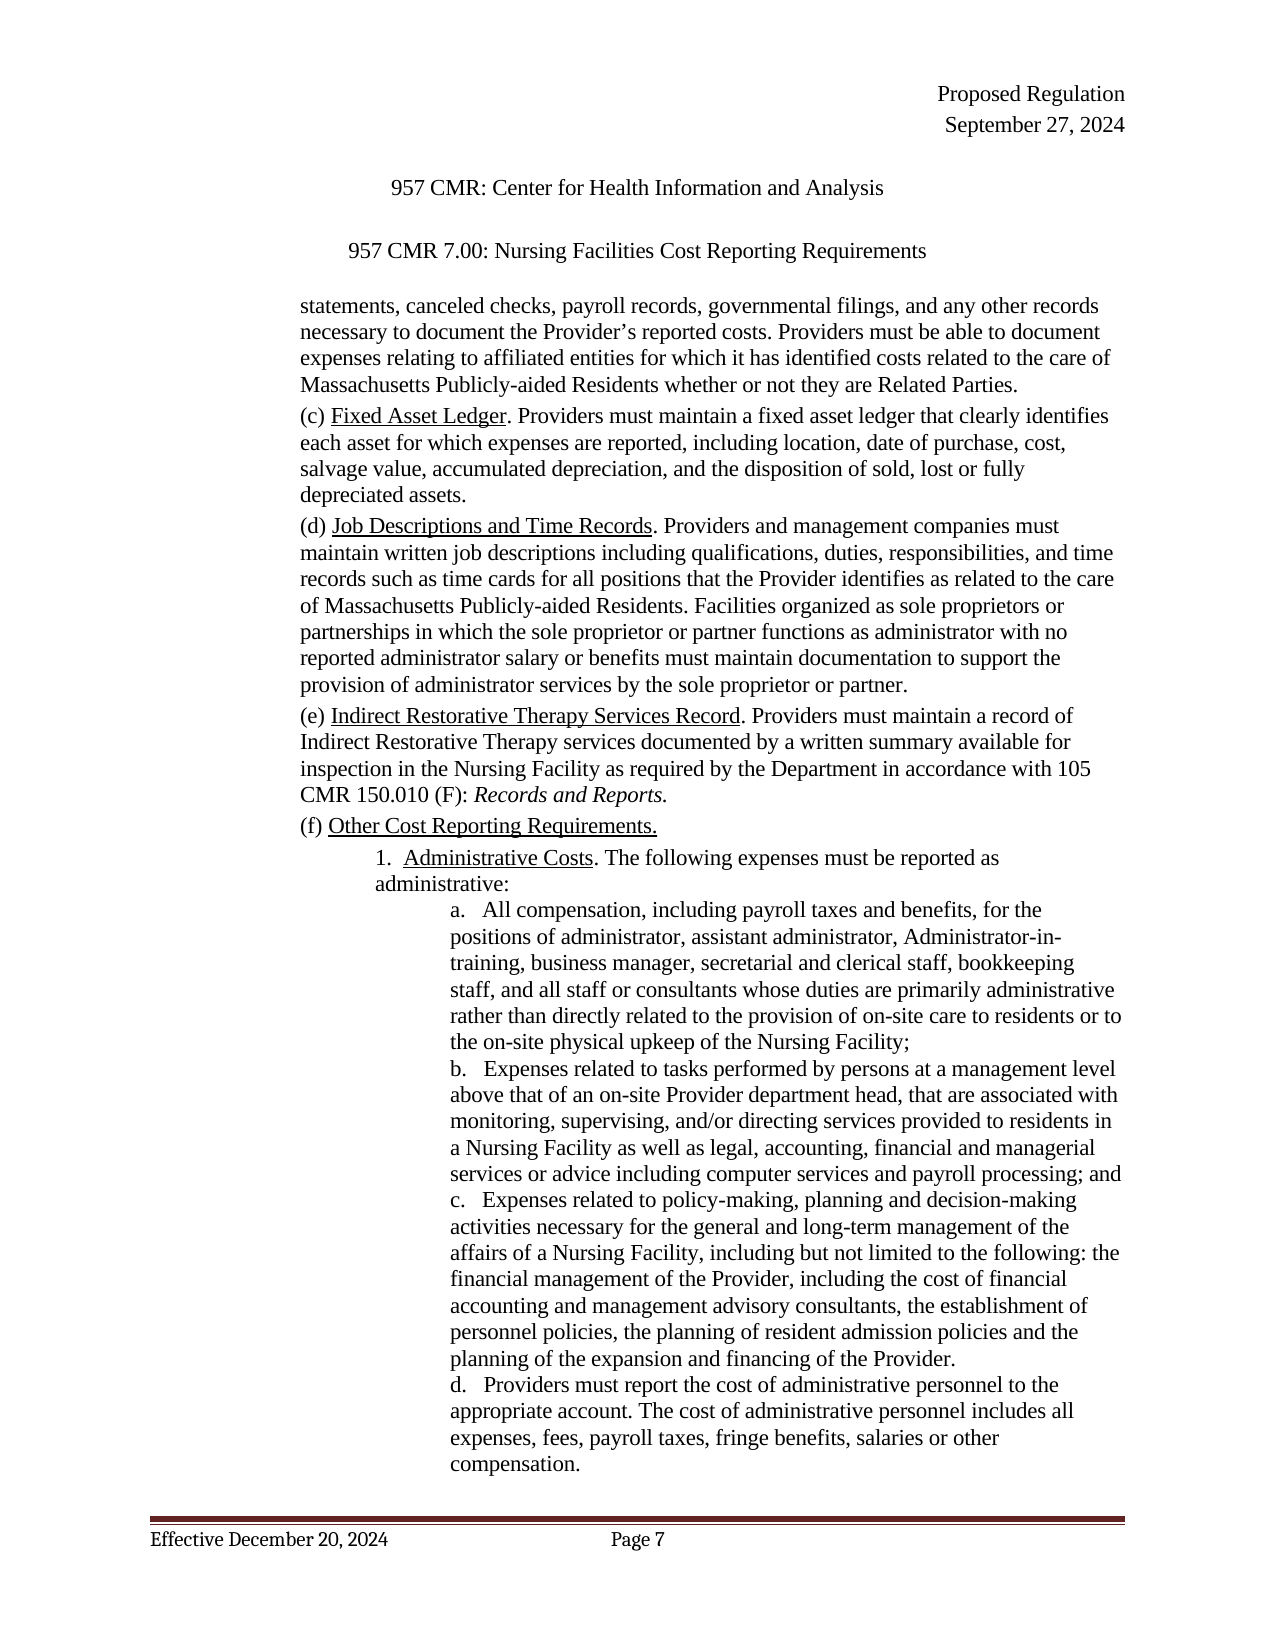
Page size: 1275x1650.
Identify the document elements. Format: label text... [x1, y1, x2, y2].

list b. Expenses related to tasks performed by persons at a management level above that of an on-site Provider department head, that are associated with monitoring, supervising, and/or directing services provided to residents in a Nursing Facility as well as legal, accounting, financial and managerial services or advice including computer services and payroll processing; and [450, 1055, 1125, 1186]
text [300, 292, 1125, 397]
text (f) Other Cost Reporting Requirements. [225, 812, 1125, 839]
list 1. Administrative Costs. The following expenses must be reported as administrative: [375, 844, 1125, 897]
text (c) Fixed Asset Ledger. Providers must maintain a fixed asset ledger that clearly identifies each asset for which expenses are reported, including location, date of purchase, cost, salvage value, accumulated depreciation, and the disposition of sold, lost or fully depreciated assets. [300, 402, 1125, 508]
list a. All compensation, including payroll taxes and benefits, for the positions of administrator, assistant administrator, Administrator-in-training, business manager, secretarial and clerical staff, bookkeeping staff, and all staff or consultants whose duties are primarily administrative rather than directly related to the provision of on-site care to residents or to the on-site physical upkeep of the Nursing Facility; [450, 897, 1125, 1055]
text (d) Job Descriptions and Time Records. Providers and management companies must maintain written job descriptions including qualifications, duties, responsibilities, and time records such as time cards for all positions that the Provider identifies as related to the care of Massachusetts Publicly-aided Residents. Facilities organized as sole proprietors or partnerships in which the sole proprietor or partner functions as administrator with no reported administrator salary or benefits must maintain documentation to support the provision of administrator services by the sole proprietor or partner. [300, 513, 1125, 697]
text (e) Indirect Restorative Therapy Services Record. Providers must maintain a record of Indirect Restorative Therapy services documented by a written summary available for inspection in the Nursing Facility as required by the Department in accordance with 105 CMR 150.010 (F): Records and Reports. [300, 702, 1125, 807]
list d. Providers must report the cost of administrative personnel to the appropriate account. The cost of administrative personnel includes all expenses, fees, payroll taxes, fringe benefits, salaries or other compensation. [450, 1371, 1125, 1476]
list c. Expenses related to policy-making, planning and decision-making activities necessary for the general and long-term management of the affairs of a Nursing Facility, including but not limited to the following: the financial management of the Provider, including the cost of financial accounting and management advisory consultants, the establishment of personnel policies, the planning of resident admission policies and the planning of the expansion and financing of the Provider. [450, 1186, 1125, 1371]
